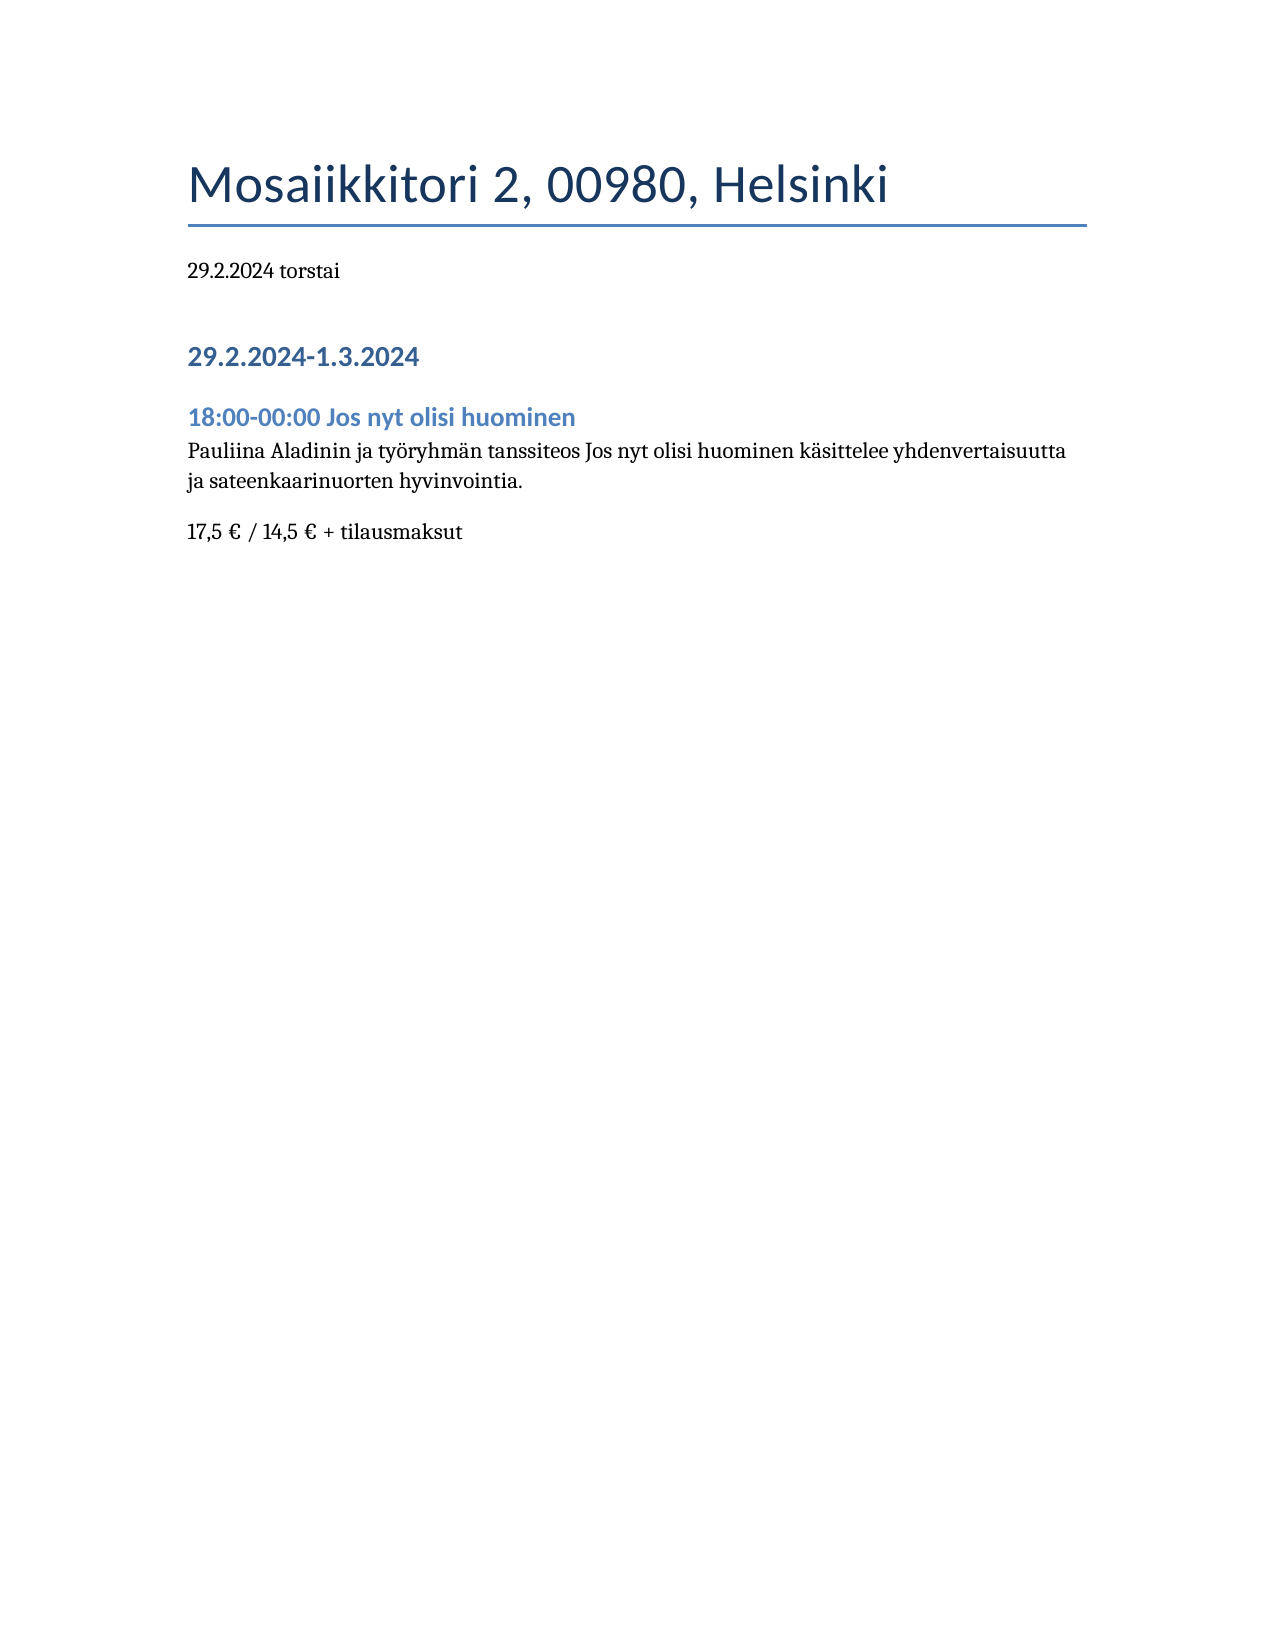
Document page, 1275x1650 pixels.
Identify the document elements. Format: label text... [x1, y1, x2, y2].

text 17,5 € / 14,5 € + tilausmaksut [187, 519, 1087, 545]
text 29.2.2024 torstai [187, 258, 1087, 284]
title Mosaiikkitori 2, 00980, Helsinki [187, 150, 1087, 227]
text Pauliina Aladinin ja työryhmän tanssiteos Jos nyt olisi huominen käsittelee yhdenvertaisuutta ja sateenkaarinuorten hyvinvointia. [187, 438, 1087, 494]
subtitle 18:00-00:00 Jos nyt olisi huominen [187, 400, 1087, 433]
subtitle 29.2.2024-1.3.2024 [187, 338, 1087, 374]
